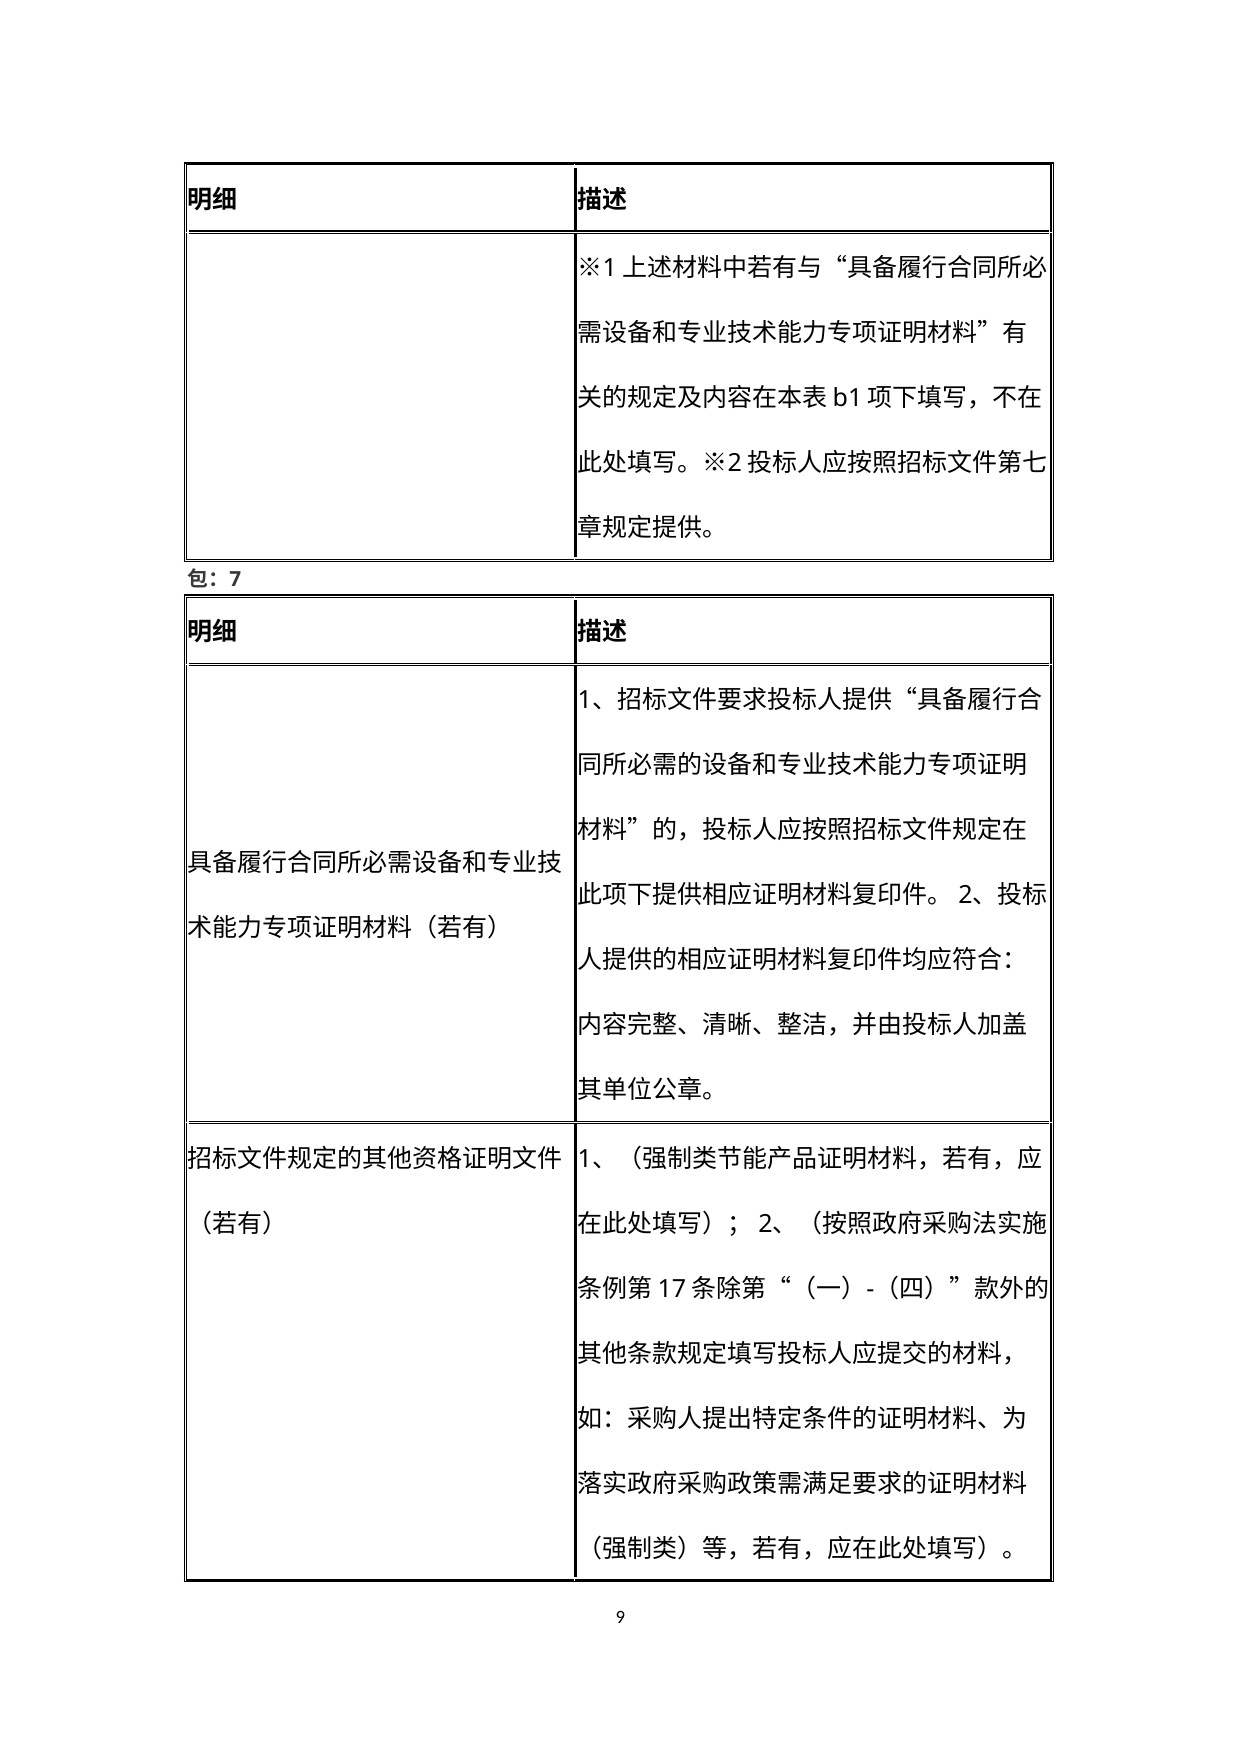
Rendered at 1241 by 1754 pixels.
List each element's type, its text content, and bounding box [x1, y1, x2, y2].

table_cell 招标文件规定的其他资格证明文件（若有） [187, 230, 575, 558]
table_cell 具备履行合同所必需设备和专业技术能力专项证明材料（若有） [187, 663, 574, 1121]
table_header 明细 [187, 164, 575, 230]
table_header 明细 [187, 596, 575, 662]
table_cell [575, 230, 1051, 558]
table_cell 1、招标文件要求投标人提供“具备履行合同所必需的设备和专业技术能力专项证明材料”的，投标人应按照招标文件规定在此项下提供相应证明材料复印件。 2、投标人提供的相应证明材料复印件均应符合：内容完整、清晰、整洁，并由投标人加盖其单位公章。 [577, 663, 1051, 1121]
table_cell 招标文件规定的其他资格证明文件（若有） [185, 1121, 575, 1579]
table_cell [575, 1121, 1052, 1579]
text 包：7 [187, 562, 1053, 594]
table_header 描述 [575, 165, 1050, 230]
table_header 描述 [575, 598, 1050, 662]
